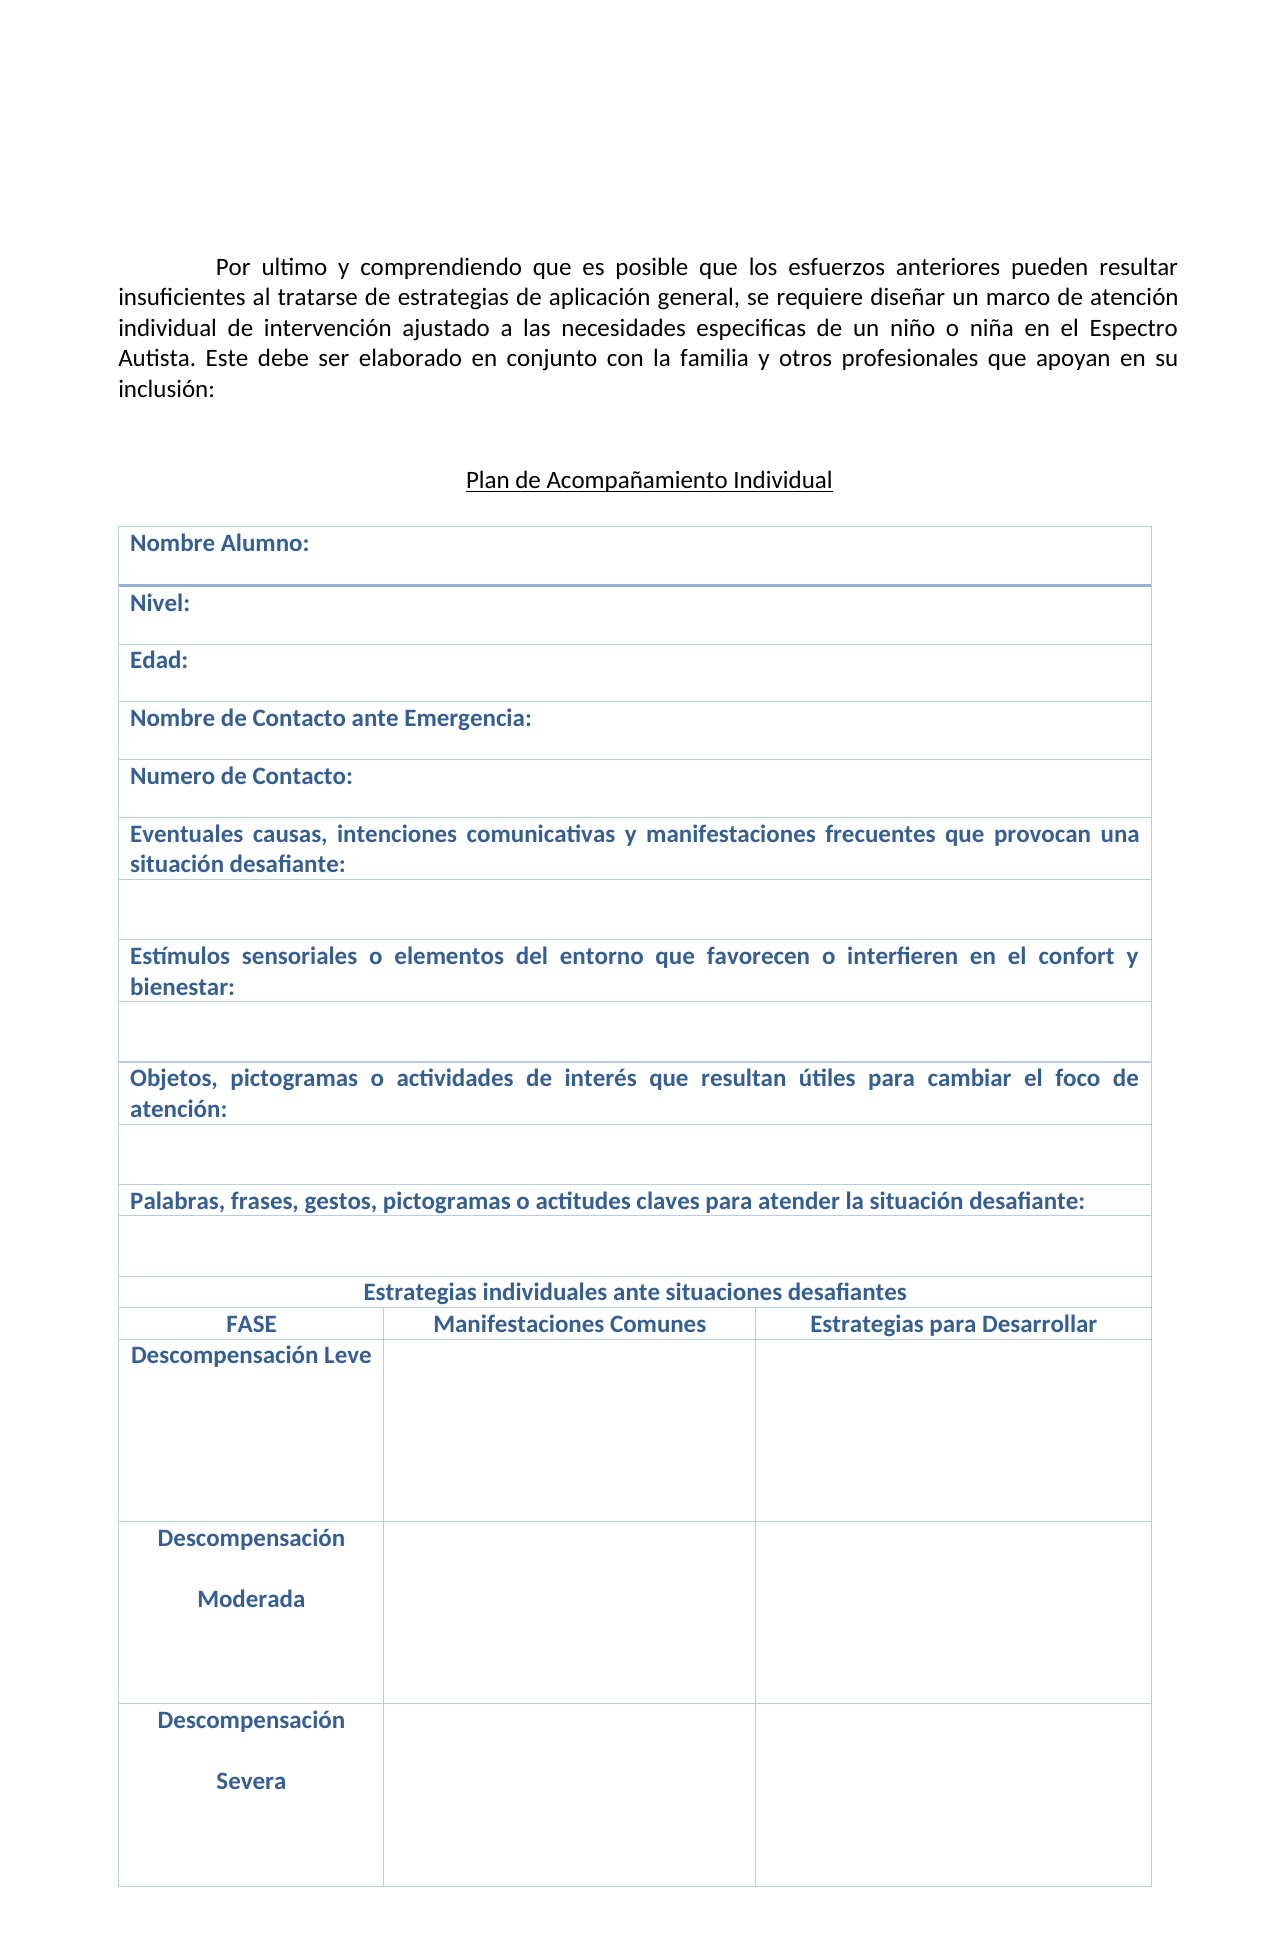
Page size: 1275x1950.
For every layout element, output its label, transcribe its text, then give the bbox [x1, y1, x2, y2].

table_cell Nivel: [119, 587, 1151, 643]
table_cell Numero de Contacto: [119, 760, 1151, 817]
table_cell Descompensación Moderada [119, 1522, 383, 1703]
table_cell Nombre de Contacto ante Emergencia: [119, 702, 1151, 759]
table_cell [384, 1704, 755, 1886]
table_cell Objetos, pictogramas o actividades de interés que resultan útiles para cambiar el foco de atención: [119, 1063, 1151, 1123]
table_cell [384, 1340, 755, 1521]
table_cell [119, 1216, 1151, 1276]
table_cell Estímulos sensoriales o elementos del entorno que favorecen o interfieren en el confort y bienestar: [119, 940, 1151, 1001]
table_cell Eventuales causas, intenciones comunicativas y manifestaciones frecuentes que provocan una situación desafiante: [119, 818, 1151, 879]
text Por ultimo y comprendiendo que es posible que los esfuerzos anteriores pueden resultar insuficientes al tratarse de estrategias de aplicación general, se requiere diseñar un marco de atención individual de intervención ajustado a las necesidades especificas de un niño o niña en el Espectro Autista. Este debe ser elaborado en conjunto con la familia y otros profesionales que apoyan en su inclusión: [118, 251, 1180, 404]
table_cell [119, 880, 1151, 939]
table_cell [756, 1704, 1151, 1886]
table_header Nombre Alumno: [119, 527, 1151, 583]
table_cell Edad: [119, 645, 1151, 701]
table_cell Palabras, frases, gestos, pictogramas o actitudes claves para atender la situación desafiante: [119, 1185, 1151, 1215]
table_cell [756, 1522, 1151, 1703]
table_cell FASE [119, 1308, 383, 1339]
table_cell Manifestaciones Comunes [384, 1308, 755, 1339]
table_cell [384, 1522, 755, 1703]
table_cell [756, 1340, 1151, 1521]
text Plan de Acompañamiento Individual [118, 465, 1180, 495]
table_cell Descompensación Severa [119, 1704, 383, 1886]
table_cell [119, 1125, 1151, 1184]
table_cell [119, 1002, 1151, 1061]
table_cell Estrategias individuales ante situaciones desafiantes [119, 1277, 1151, 1307]
table_cell Estrategias para Desarrollar [756, 1308, 1151, 1339]
table_cell Descompensación Leve [119, 1340, 383, 1521]
